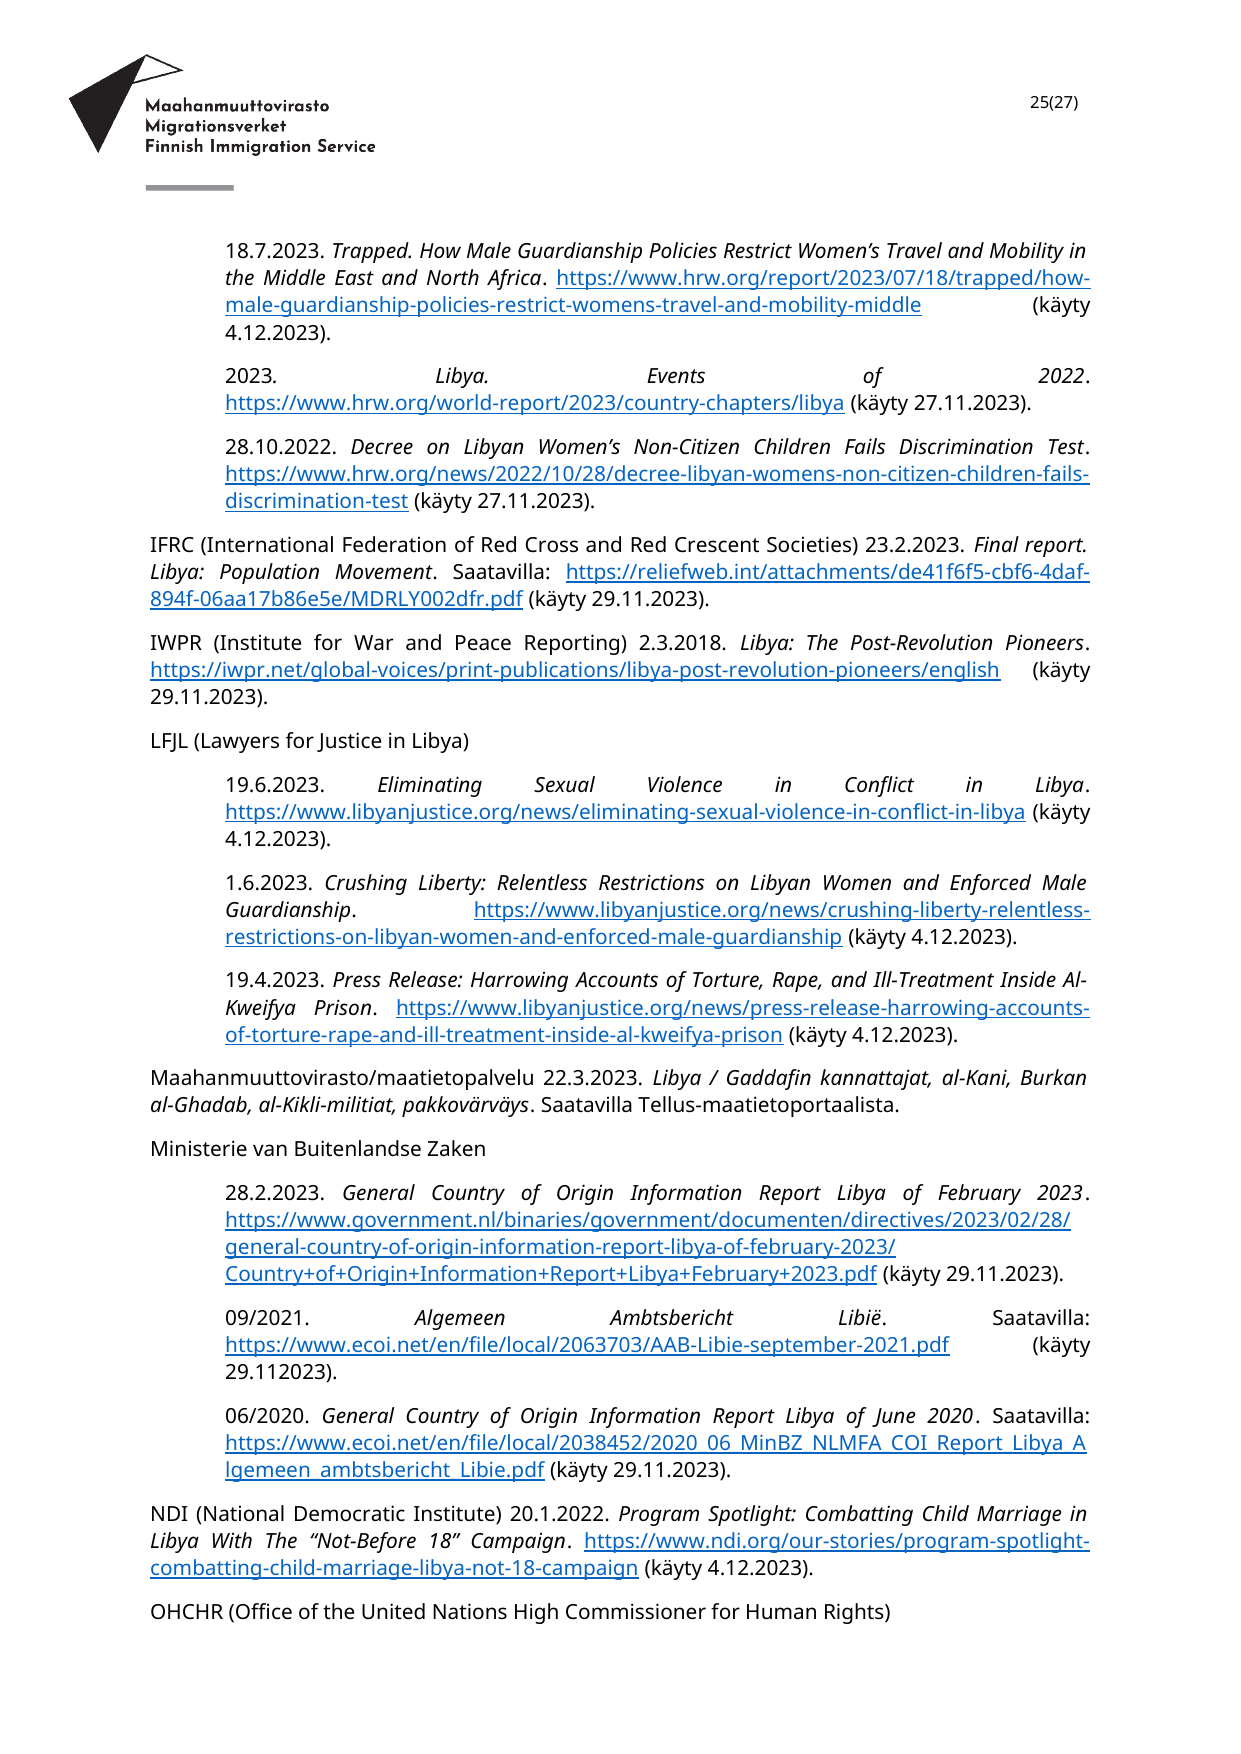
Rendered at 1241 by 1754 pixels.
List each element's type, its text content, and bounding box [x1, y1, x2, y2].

text LFJL (Lawyers for Justice in Libya) [150, 727, 1090, 754]
text 19.4.2023. Press Release: Harrowing Accounts of Torture, Rape, and Ill-Treatment Inside Al-Kweifya Prison. https://www.libyanjustice.org/news/press-release-harrowing-accounts-of-torture-rape-and-ill-treatment-inside-al-kweifya-prison (käyty 4.12.2023). [225, 966, 1090, 1047]
picture [68, 54, 376, 191]
text 2023. Libya. Events of 2022. https://www.hrw.org/world-report/2023/country-chapters/libya (käyty 27.11.2023). [225, 362, 1090, 416]
text 06/2020. General Country of Origin Information Report Libya of June 2020. Saatavilla: https://www.ecoi.net/en/file/local/2038452/2020_06_MinBZ_NLMFA_COI_Report_Libya_Algemeen_ambtsbericht_Libie.pdf (käyty 29.11.2023). [225, 1402, 1090, 1483]
text 09/2021. Algemeen Ambtsbericht Libië. Saatavilla: https://www.ecoi.net/en/file/local/2063703/AAB-Libie-september-2021.pdf (käyty 29.112023). [225, 1304, 1090, 1385]
text IFRC (International Federation of Red Cross and Red Crescent Societies) 23.2.2023. Final report. Libya: Population Movement. Saatavilla: https://reliefweb.int/attachments/de41f6f5-cbf6-4daf-894f-06aa17b86e5e/MDRLY002dfr.pdf (käyty 29.11.2023). [150, 531, 1090, 612]
text 28.2.2023. General Country of Origin Information Report Libya of February 2023. https://www.government.nl/binaries/government/documenten/directives/2023/02/28/general-country-of-origin-information-report-libya-of-february-2023/Country+of+Origin+Information+Report+Libya+February+2023.pdf (käyty 29.11.2023). [225, 1179, 1090, 1287]
text IWPR (Institute for War and Peace Reporting) 2.3.2018. Libya: The Post-Revolution Pioneers. https://iwpr.net/global-voices/print-publications/libya-post-revolution-pioneers/english (käyty 29.11.2023). [150, 629, 1090, 710]
text Maahanmuuttovirasto/maatietopalvelu 22.3.2023. Libya / Gaddafin kannattajat, al-Kani, Burkan al-Ghadab, al-Kikli-militiat, pakkovärväys. Saatavilla Tellus-maatietoportaalista. [150, 1064, 1090, 1118]
text 1.6.2023. Crushing Liberty: Relentless Restrictions on Libyan Women and Enforced Male Guardianship. https://www.libyanjustice.org/news/crushing-liberty-relentless-restrictions-on-libyan-women-and-enforced-male-guardianship (käyty 4.12.2023). [225, 868, 1090, 949]
text 19.6.2023. Eliminating Sexual Violence in Conflict in Libya. https://www.libyanjustice.org/news/eliminating-sexual-violence-in-conflict-in-libya (käyty 4.12.2023). [225, 770, 1090, 852]
text Ministerie van Buitenlandse Zaken [150, 1135, 1090, 1162]
text 18.7.2023. Trapped. How Male Guardianship Policies Restrict Women’s Travel and Mobility in the Middle East and North Africa. https://www.hrw.org/report/2023/07/18/trapped/how-male-guardianship-policies-restrict-womens-travel-and-mobility-middle (käyty 4.12.2023). [225, 237, 1090, 345]
text 28.10.2022. Decree on Libyan Women’s Non-Citizen Children Fails Discrimination Test. https://www.hrw.org/news/2022/10/28/decree-libyan-womens-non-citizen-children-fails-discrimination-test (käyty 27.11.2023). [225, 433, 1090, 483]
text NDI (National Democratic Institute) 20.1.2022. Program Spotlight: Combatting Child Marriage in Libya With The “Not-Before 18” Campaign. https://www.ndi.org/our-stories/program-spotlight-combatting-child-marriage-libya-not-18-campaign (käyty 4.12.2023). [150, 1499, 1090, 1581]
text OHCHR (Office of the United Nations High Commissioner for Human Rights) [150, 1597, 1090, 1624]
text 28.10.2022. Decree on Libyan Women’s Non-Citizen Children Fails Discrimination Test. https://www.hrw.org/news/2022/10/28/decree-libyan-womens-non-citizen-children-fails-discrimination-test (käyty 27.11.2023). [225, 485, 1090, 514]
